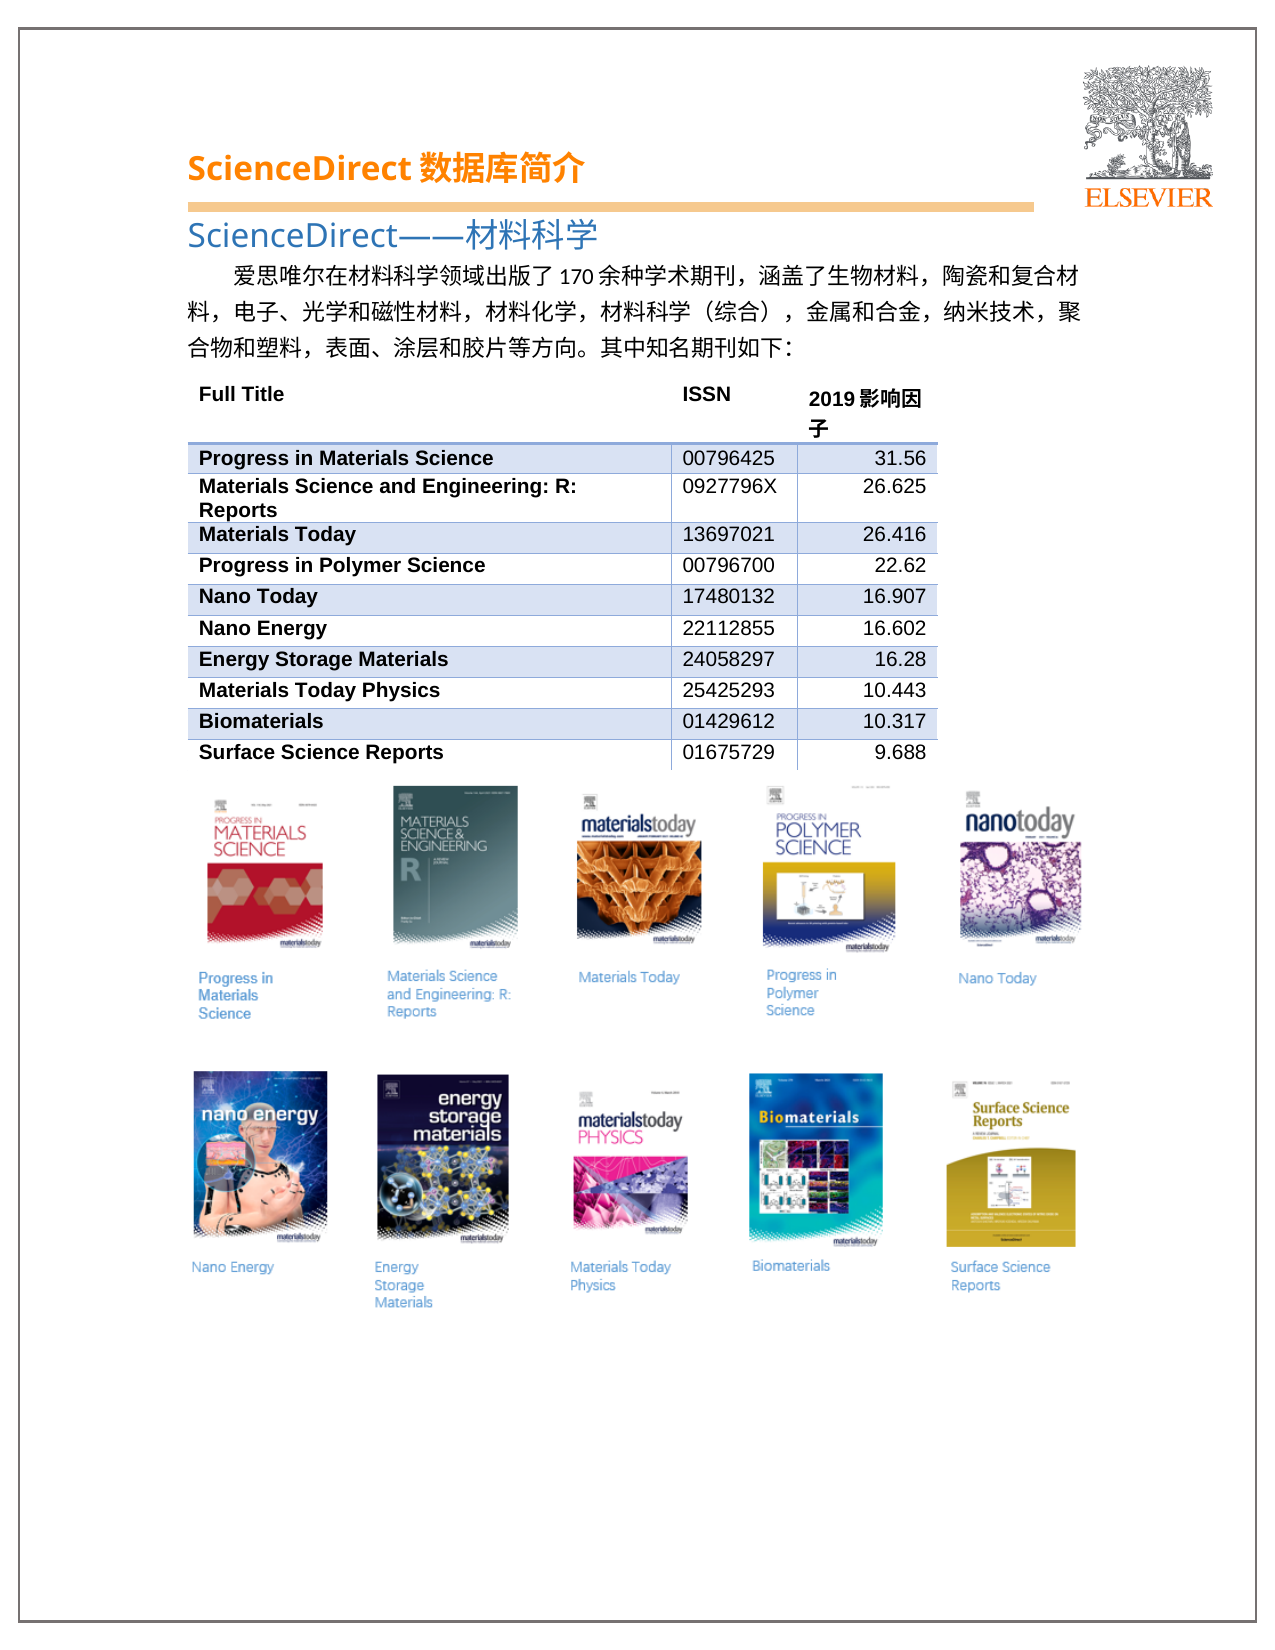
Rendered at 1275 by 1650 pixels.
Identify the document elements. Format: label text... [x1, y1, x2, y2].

table_cell Nano Energy [188, 616, 671, 646]
table_cell 10.317 [798, 709, 937, 739]
table_cell 0927796X [672, 474, 797, 522]
picture [187, 770, 1087, 1320]
table_cell Materials Today Physics [188, 678, 671, 708]
table_cell Biomaterials [188, 709, 671, 739]
table_cell 9.688 [798, 740, 937, 770]
table_cell 16.28 [798, 647, 937, 677]
table_cell Surface Science Reports [188, 740, 671, 770]
table_cell 22.62 [798, 554, 937, 584]
table_header ISSN [671, 382, 797, 442]
table_cell 16.602 [798, 616, 937, 646]
table_cell 10.443 [798, 678, 937, 708]
table_cell Nano Today [188, 585, 671, 615]
table_cell 00796425 [672, 445, 797, 473]
table_cell Progress in Materials Science [188, 445, 671, 473]
table_header Full Title [188, 382, 671, 442]
table_cell Materials Today [188, 523, 671, 553]
text 爱思唯尔在材料科学领域出版了170余种学术期刊，涵盖了生物材料，陶瓷和复合材料，电子、光学和磁性材料，材料化学，材料科学（综合），金属和合金，纳米技术，聚合物和塑料，表面、涂层和胶片等方向。其中知名期刊如下： [187, 258, 1087, 363]
table_cell 26.625 [798, 474, 937, 522]
table_cell 31.56 [798, 445, 937, 473]
table_cell 26.416 [798, 523, 937, 553]
table_cell 17480132 [672, 585, 797, 615]
subtitle ScienceDirect——材料科学 [187, 209, 1087, 258]
table_cell 16.907 [798, 585, 937, 615]
picture [1082, 65, 1213, 207]
table_cell Progress in Polymer Science [188, 554, 671, 584]
table_cell Energy Storage Materials [188, 647, 671, 677]
table_cell 00796700 [672, 554, 797, 584]
table_cell 01675729 [672, 740, 797, 770]
table_cell 25425293 [672, 678, 797, 708]
table_cell 22112855 [672, 616, 797, 646]
table_cell 13697021 [672, 523, 797, 553]
table_cell 01429612 [672, 709, 797, 739]
table_header 2019影响因子 [798, 382, 937, 442]
table_cell 24058297 [672, 647, 797, 677]
table_cell Materials Science and Engineering: R: Reports [188, 474, 671, 522]
